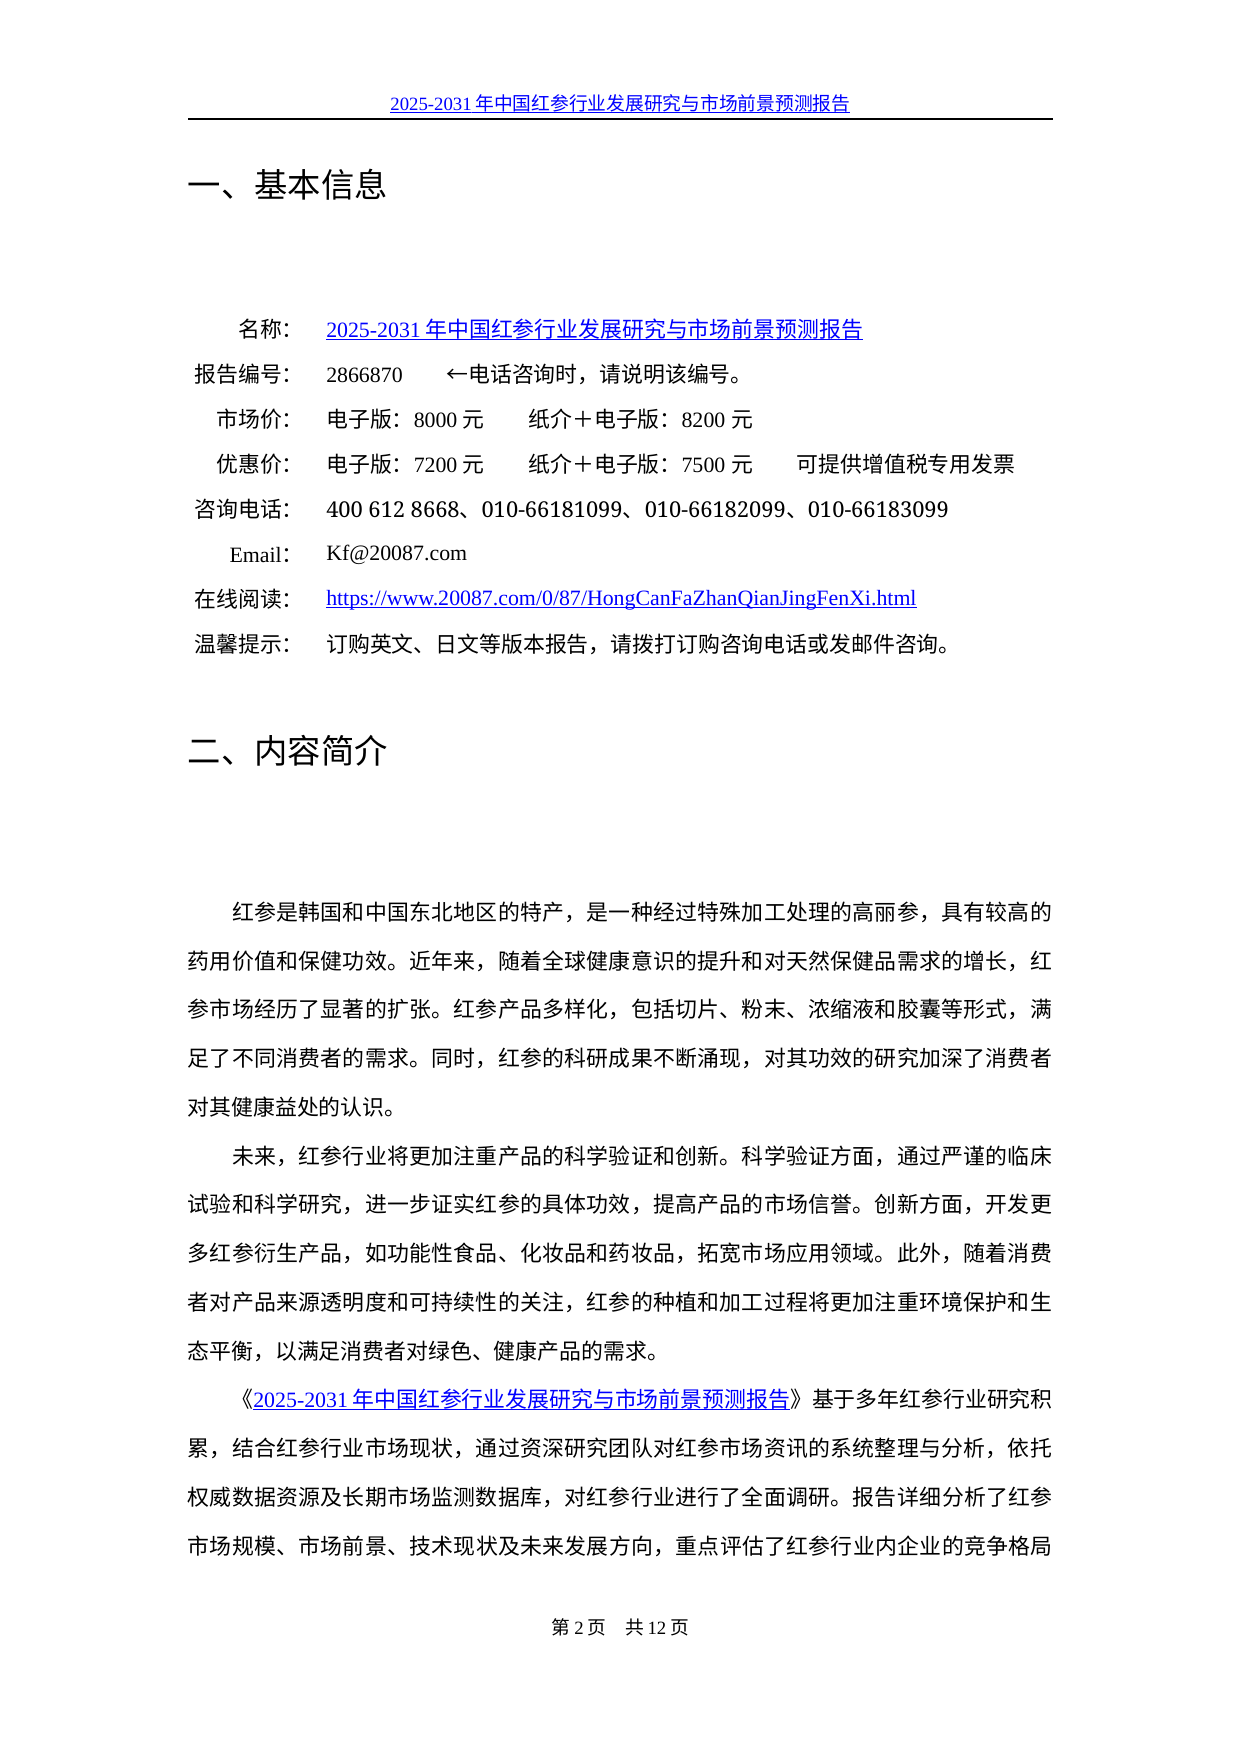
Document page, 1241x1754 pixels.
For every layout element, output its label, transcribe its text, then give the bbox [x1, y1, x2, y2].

table_cell 市场价： [167, 402, 315, 447]
table_cell 优惠价： [167, 447, 315, 492]
title 一、基本信息 [187, 150, 1053, 215]
table_cell 报告编号： [167, 357, 315, 402]
table_cell 400 612 8668、010-66181099、010-66182099、010-66183099 [315, 492, 1073, 537]
table_cell [315, 582, 1073, 627]
table_cell 咨询电话： [167, 492, 315, 537]
title 二、内容简介 [187, 717, 1053, 782]
table_cell 电子版：8000 元 纸介＋电子版：8200 元 [315, 402, 1073, 447]
table_cell 在线阅读： [167, 582, 315, 627]
table_cell 订购英文、日文等版本报告，请拨打订购咨询电话或发邮件咨询。 [315, 627, 1073, 672]
table_cell Kf@20087.com [315, 537, 1073, 582]
table_cell 温馨提示： [167, 627, 315, 672]
table_header 名称： [167, 312, 315, 357]
table_cell 2866870 ←电话咨询时，请说明该编号。 [315, 357, 1073, 402]
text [187, 894, 1053, 1561]
table_header 2025-2031年中国红参行业发展研究与市场前景预测报告 [315, 312, 1073, 357]
table_cell Email： [167, 537, 315, 582]
table_cell 电子版：7200 元 纸介＋电子版：7500 元 可提供增值税专用发票 [315, 447, 1073, 492]
